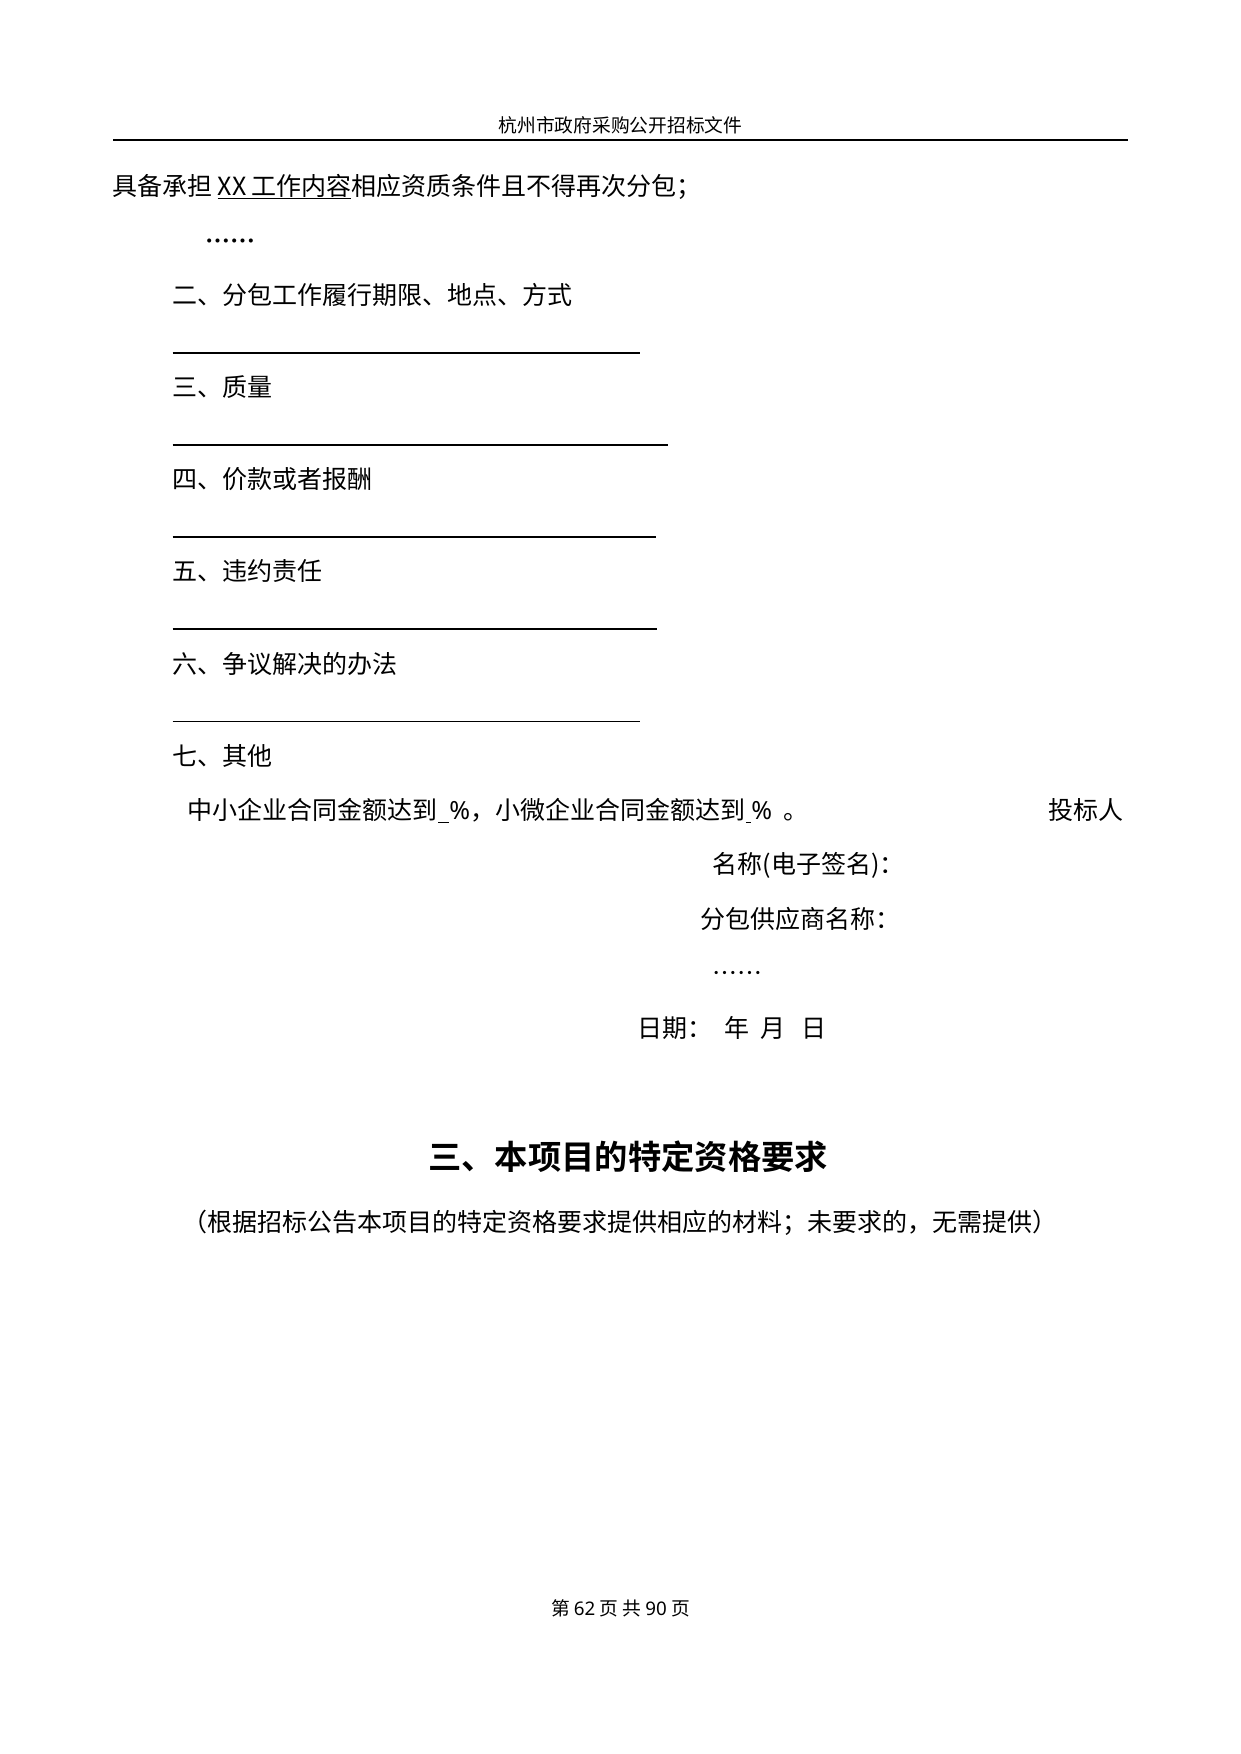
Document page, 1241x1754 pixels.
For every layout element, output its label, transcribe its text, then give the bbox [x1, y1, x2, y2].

text 日期： 年 月 日 [112, 1008, 1128, 1044]
text 三、本项目的特定资格要求 [128, 1131, 1128, 1179]
text …… [112, 954, 1128, 990]
subtitle …… [182, 221, 1128, 257]
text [112, 167, 1128, 203]
text 七、其他 [112, 736, 1128, 772]
text （根据招标公告本项目的特定资格要求提供相应的材料；未要求的，无需提供） [112, 1203, 1128, 1239]
text 四、价款或者报酬 [112, 460, 1128, 496]
text 五、违约责任 [172, 552, 1128, 588]
text 分包供应商名称： [112, 899, 1128, 936]
text 中小企业合同金额达到 %，小微企业合同金额达到 % 。 投标人名称(电子签名)： [187, 791, 1128, 881]
text 三、质量 [112, 367, 1128, 404]
text 六、争议解决的办法 [112, 644, 1128, 680]
text 二、分包工作履行期限、地点、方式 [112, 275, 1128, 312]
